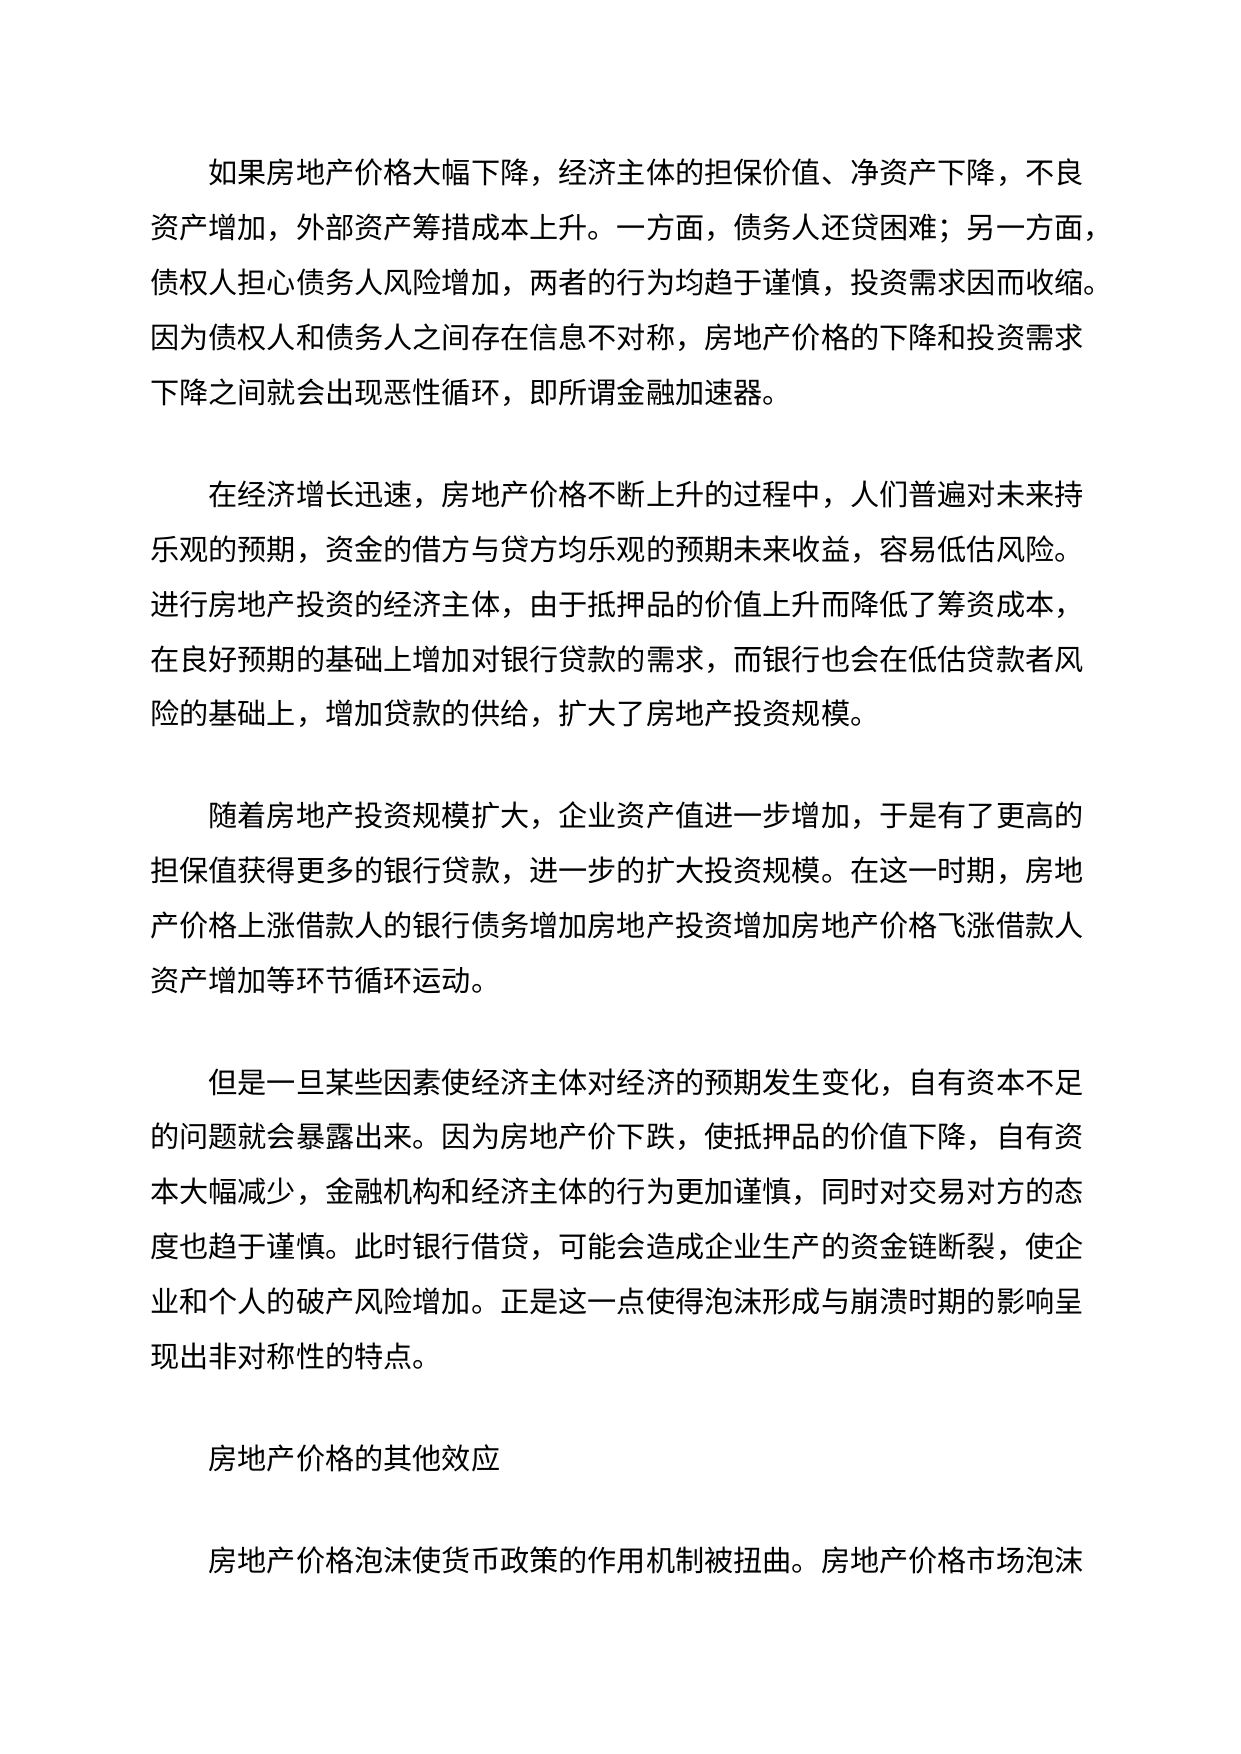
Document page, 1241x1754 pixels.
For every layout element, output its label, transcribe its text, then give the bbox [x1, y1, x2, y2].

text 随着房地产投资规模扩大，企业资产值进一步增加，于是有了更高的担保值获得更多的银行贷款，进一步的扩大投资规模。在这一时期，房地产价格上涨借款人的银行债务增加房地产投资增加房地产价格飞涨借款人资产增加等环节循环运动。 [150, 793, 1090, 1000]
text 房地产价格的其他效应 [150, 1435, 1090, 1478]
text 但是一旦某些因素使经济主体对经济的预期发生变化，自有资本不足的问题就会暴露出来。因为房地产价下跌，使抵押品的价值下降，自有资本大幅减少，金融机构和经济主体的行为更加谨慎，同时对交易对方的态度也趋于谨慎。此时银行借贷，可能会造成企业生产的资金链断裂，使企业和个人的破产风险增加。正是这一点使得泡沫形成与崩溃时期的影响呈现出非对称性的特点。 [150, 1059, 1090, 1376]
text 在经济增长迅速，房地产价格不断上升的过程中，人们普遍对未来持乐观的预期，资金的借方与贷方均乐观的预期未来收益，容易低估风险。进行房地产投资的经济主体，由于抵押品的价值上升而降低了筹资成本，在良好预期的基础上增加对银行贷款的需求，而银行也会在低估贷款者风险的基础上，增加贷款的供给，扩大了房地产投资规模。 [150, 471, 1090, 733]
text 如果房地产价格大幅下降，经济主体的担保价值、净资产下降，不良资产增加，外部资产筹措成本上升。一方面，债务人还贷困难；另一方面，债权人担心债务人风险增加，两者的行为均趋于谨慎，投资需求因而收缩。因为债权人和债务人之间存在信息不对称，房地产价格的下降和投资需求下降之间就会出现恶性循环，即所谓金融加速器。 [150, 150, 1090, 412]
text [150, 1537, 1090, 1579]
